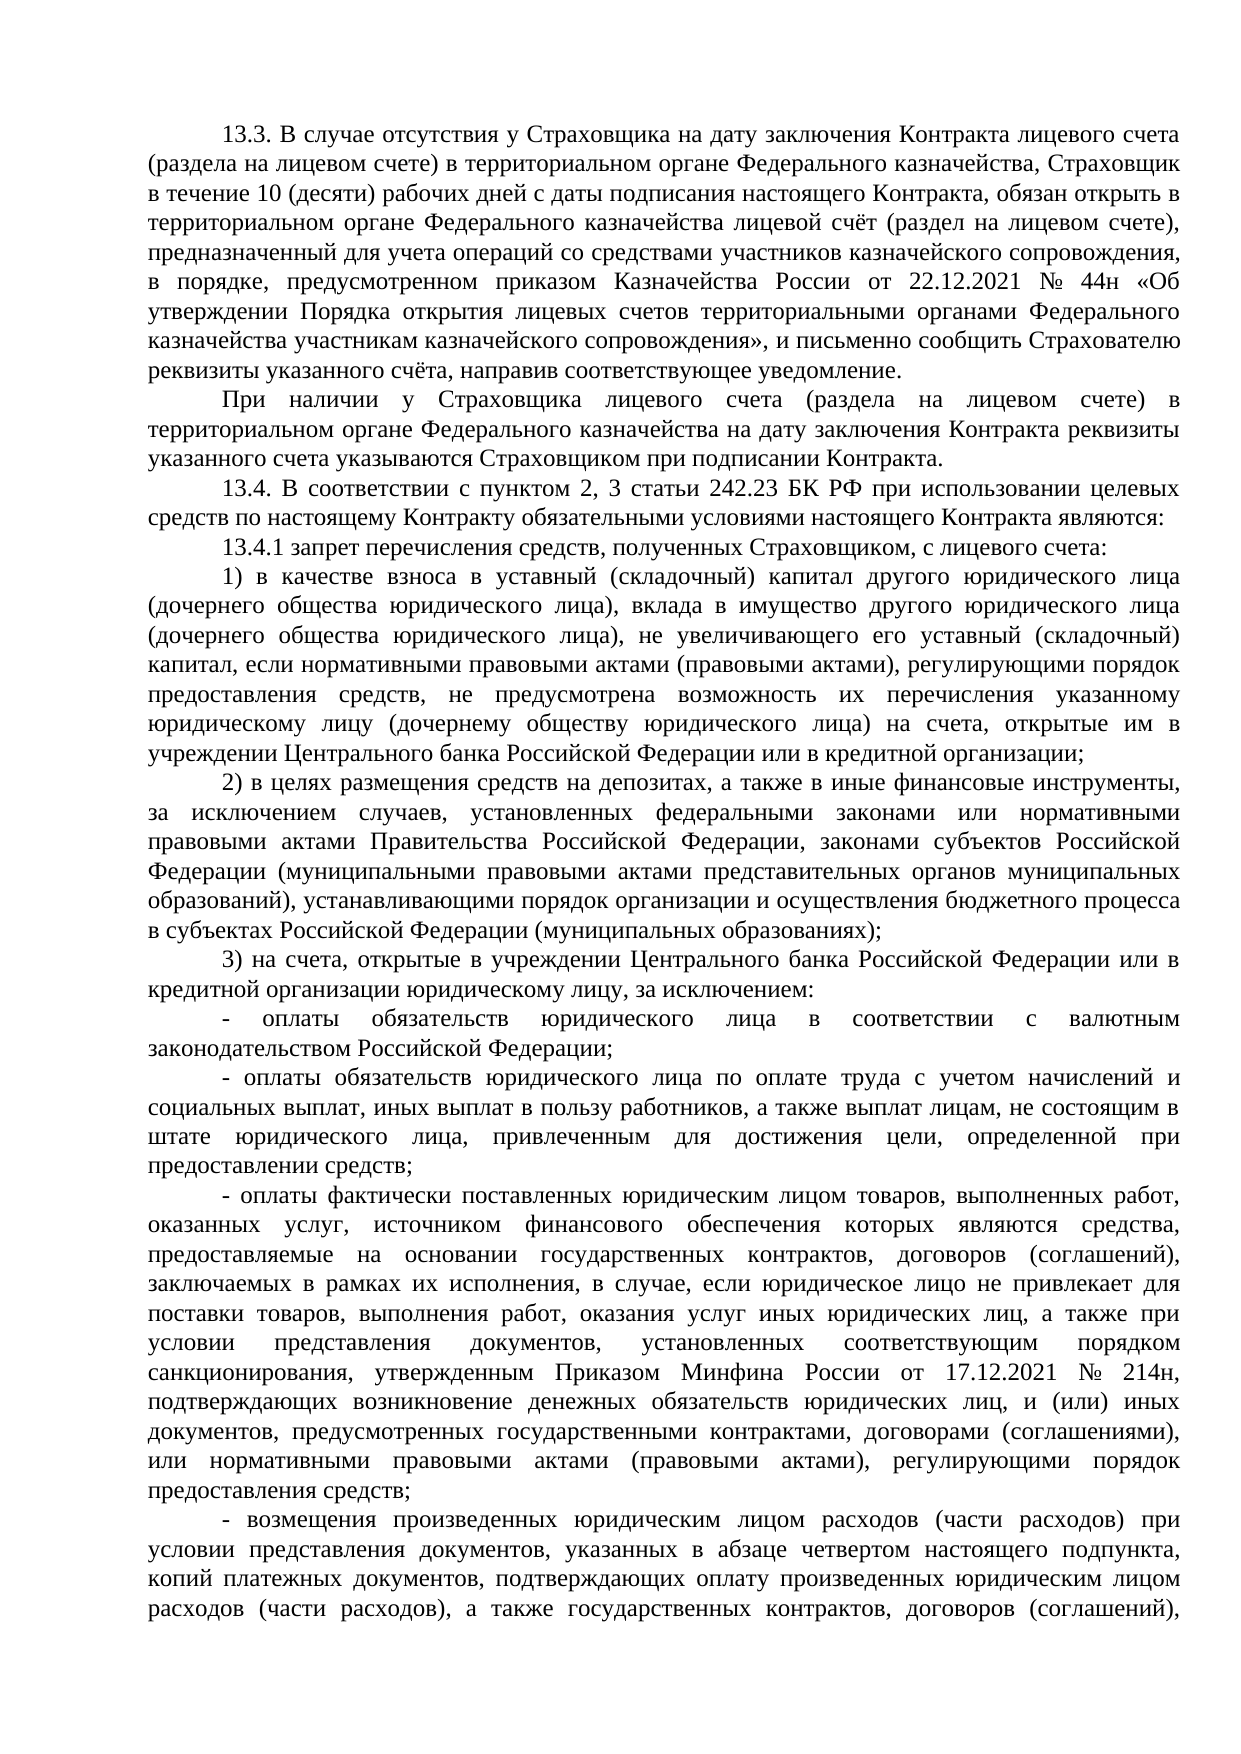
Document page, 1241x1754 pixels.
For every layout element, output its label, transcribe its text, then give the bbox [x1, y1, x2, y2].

text При наличии у Страховщика лицевого счета (раздела на лицевом счете) в территориальном органе Федерального казначейства на дату заключения Контракта реквизиты указанного счета указываются Страховщиком при подписании Контракта. [148, 442, 1181, 472]
text - оплаты обязательств юридического лица в соответствии с валютным законодательством Российской Федерации; [148, 1002, 1181, 1061]
text 3) на счета, открытые в учреждении Центрального банка Российской Федерации или в кредитной организации юридическому лицу, за исключением: [148, 943, 1181, 1002]
text - оплаты обязательств юридического лица по оплате труда с учетом начислений и социальных выплат, иных выплат в пользу работников, а также выплат лицам, не состоящим в штате юридического лица, привлеченным для достижения цели, определенной при предоставлении средств; [148, 1150, 1181, 1179]
text 13.4. В соответствии с пунктом 2, 3 статьи 242.23 БК РФ при использовании целевых средств по настоящему Контракту обязательными условиями настоящего Контракта являются: [148, 472, 1181, 531]
text - оплаты обязательств юридического лица по оплате труда с учетом начислений и социальных выплат, иных выплат в пользу работников, а также выплат лицам, не состоящим в штате юридического лица, привлеченным для достижения цели, определенной при предоставлении средств; [148, 1061, 1181, 1092]
text При наличии у Страховщика лицевого счета (раздела на лицевом счете) в территориальном органе Федерального казначейства на дату заключения Контракта реквизиты указанного счета указываются Страховщиком при подписании Контракта. [148, 383, 1181, 414]
text 2) в целях размещения средств на депозитах, а также в иные финансовые инструменты, за исключением случаев, установленных федеральными законами или нормативными правовыми актами Правительства Российской Федерации, законами субъектов Российской Федерации (муниципальными правовыми актами представительных органов муниципальных образований), устанавливающими порядок организации и осуществления бюджетного процесса в субъектах Российской Федерации (муниципальных образованиях); [148, 767, 1181, 797]
text 13.4.1 запрет перечисления средств, полученных Страховщиком, с лицевого счета: [148, 531, 1181, 560]
text 2) в целях размещения средств на депозитах, а также в иные финансовые инструменты, за исключением случаев, установленных федеральными законами или нормативными правовыми актами Правительства Российской Федерации, законами субъектов Российской Федерации (муниципальными правовыми актами представительных органов муниципальных образований), устанавливающими порядок организации и осуществления бюджетного процесса в субъектах Российской Федерации (муниципальных образованиях); [148, 914, 1181, 943]
